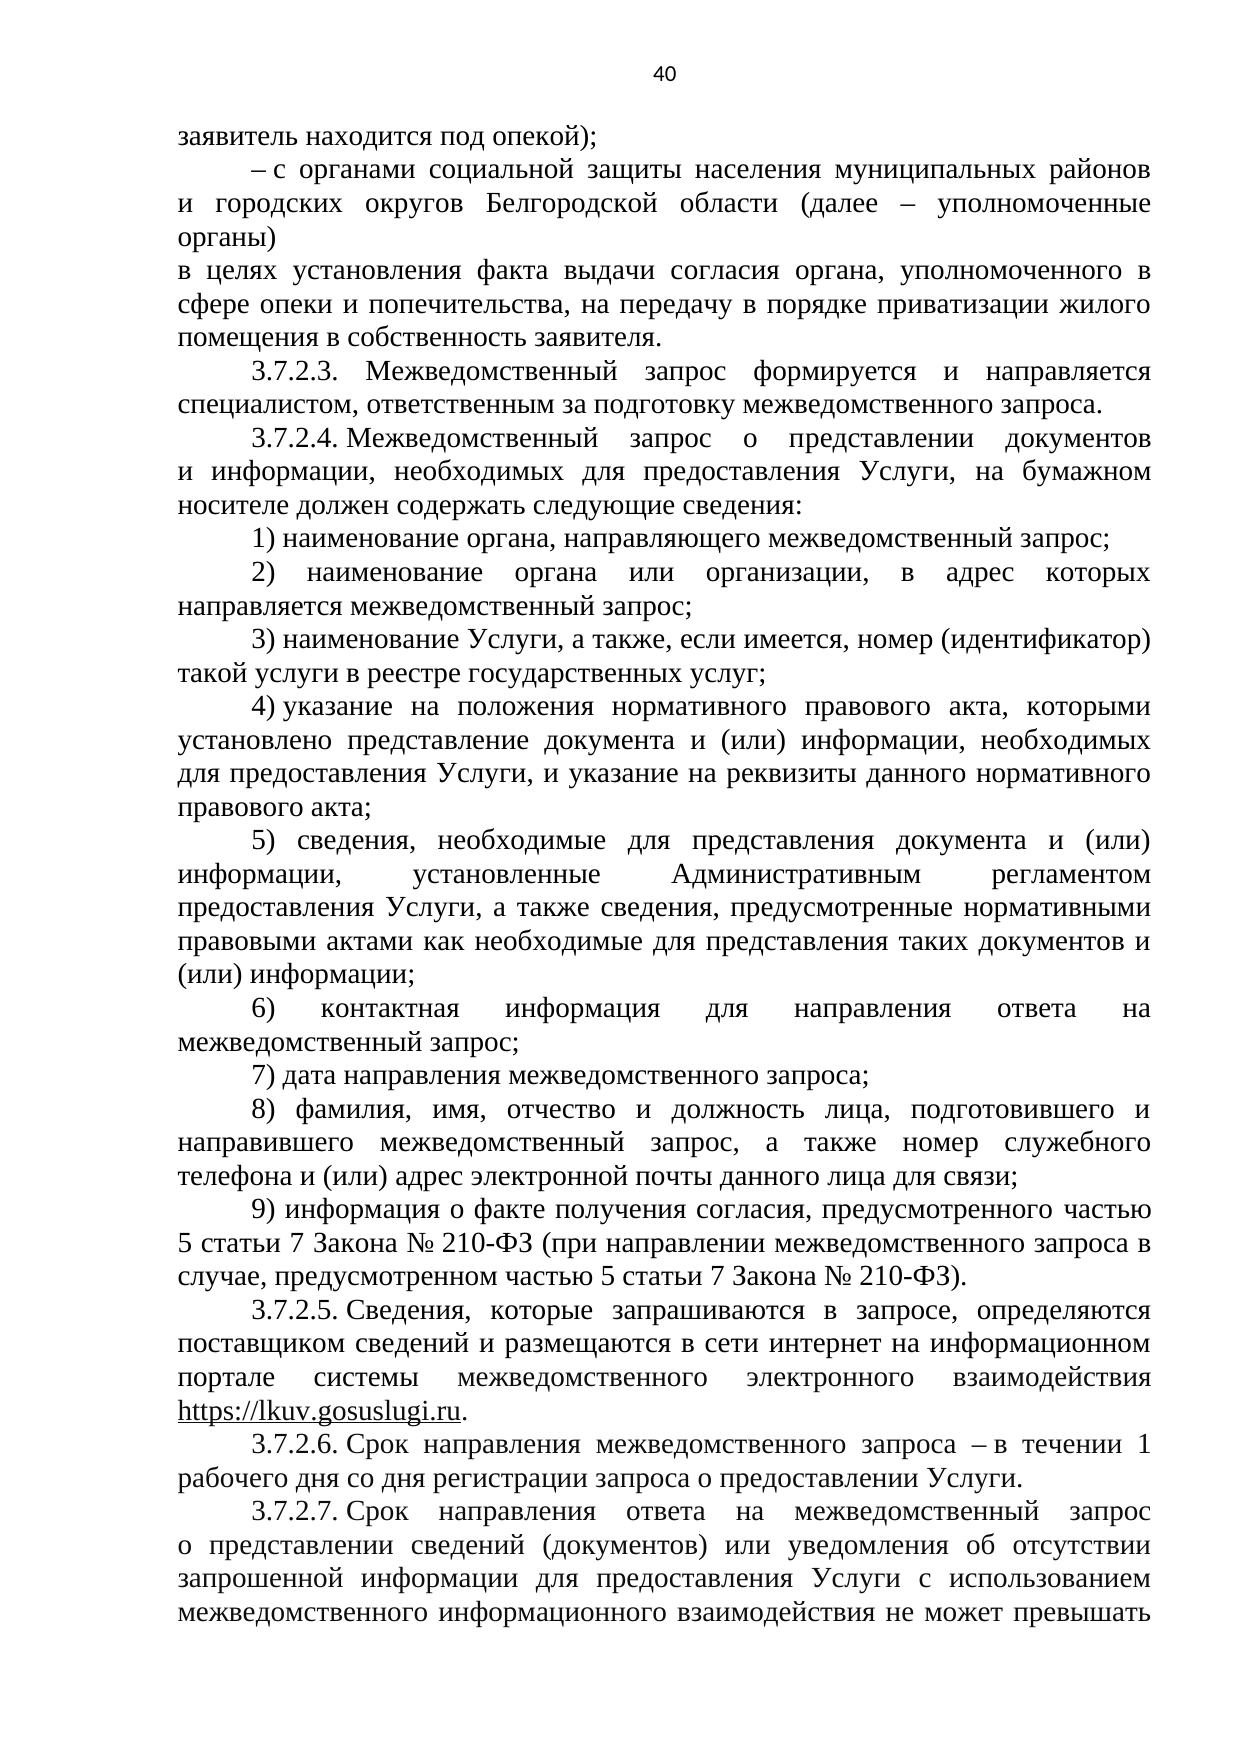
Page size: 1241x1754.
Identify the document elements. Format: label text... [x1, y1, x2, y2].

text 6) контактная информация для направления ответа на межведомственный запрос; [177, 990, 1152, 1057]
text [177, 1493, 1152, 1627]
text 1) наименование органа, направляющего межведомственный запрос; [177, 521, 1152, 554]
text 8) фамилия, имя, отчество и должность лица, подготовившего и направившего межведомственный запрос, а также номер служебного телефона и (или) адрес электронной почты данного лица для связи; [177, 1091, 1152, 1191]
text 9) информация о факте получения согласия, предусмотренного частью 5 статьи 7 Закона № 210-ФЗ (при направлении межведомственного запроса в случае, предусмотренном частью 5 статьи 7 Закона № 210-ФЗ). [177, 1191, 1152, 1292]
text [177, 118, 1152, 152]
text 5) сведения, необходимые для представления документа и (или) информации, установленные Административным регламентом предоставления Услуги, а также сведения, предусмотренные нормативными правовыми актами как необходимые для представления таких документов и (или) информации; [177, 822, 1152, 990]
text 3.7.2.5. Сведения, которые запрашиваются в запросе, определяются поставщиком сведений и размещаются в сети интернет на информационном портале системы межведомственного электронного взаимодействия https://lkuv.gosuslugi.ru. [177, 1292, 1152, 1426]
text ‒ с органами социальной защиты населения муниципальных районов и городских округов Белгородской области (далее – уполномоченные органы) в целях установления факта выдачи согласия органа, уполномоченного в сфере опеки и попечительства, на передачу в порядке приватизации жилого помещения в собственность заявителя. [177, 152, 1152, 353]
text 3) наименование Услуги, а также, если имеется, номер (идентификатор) такой услуги в реестре государственных услуг; [177, 621, 1152, 688]
text 3.7.2.3. Межведомственный запрос формируется и направляется специалистом, ответственным за подготовку межведомственного запроса. [177, 353, 1152, 420]
text 2) наименование органа или организации, в адрес которых направляется межведомственный запрос; [177, 554, 1152, 621]
text 3.7.2.6. Срок направления межведомственного запроса – в течении 1 рабочего дня со дня регистрации запроса о предоставлении Услуги. [177, 1426, 1152, 1493]
text 7) дата направления межведомственного запроса; [177, 1057, 1152, 1091]
text 4) указание на положения нормативного правового акта, которыми установлено представление документа и (или) информации, необходимых для предоставления Услуги, и указание на реквизиты данного нормативного правового акта; [177, 688, 1152, 822]
text 3.7.2.4. Межведомственный запрос о представлении документов и информации, необходимых для предоставления Услуги, на бумажном носителе должен содержать следующие сведения: [177, 420, 1152, 521]
